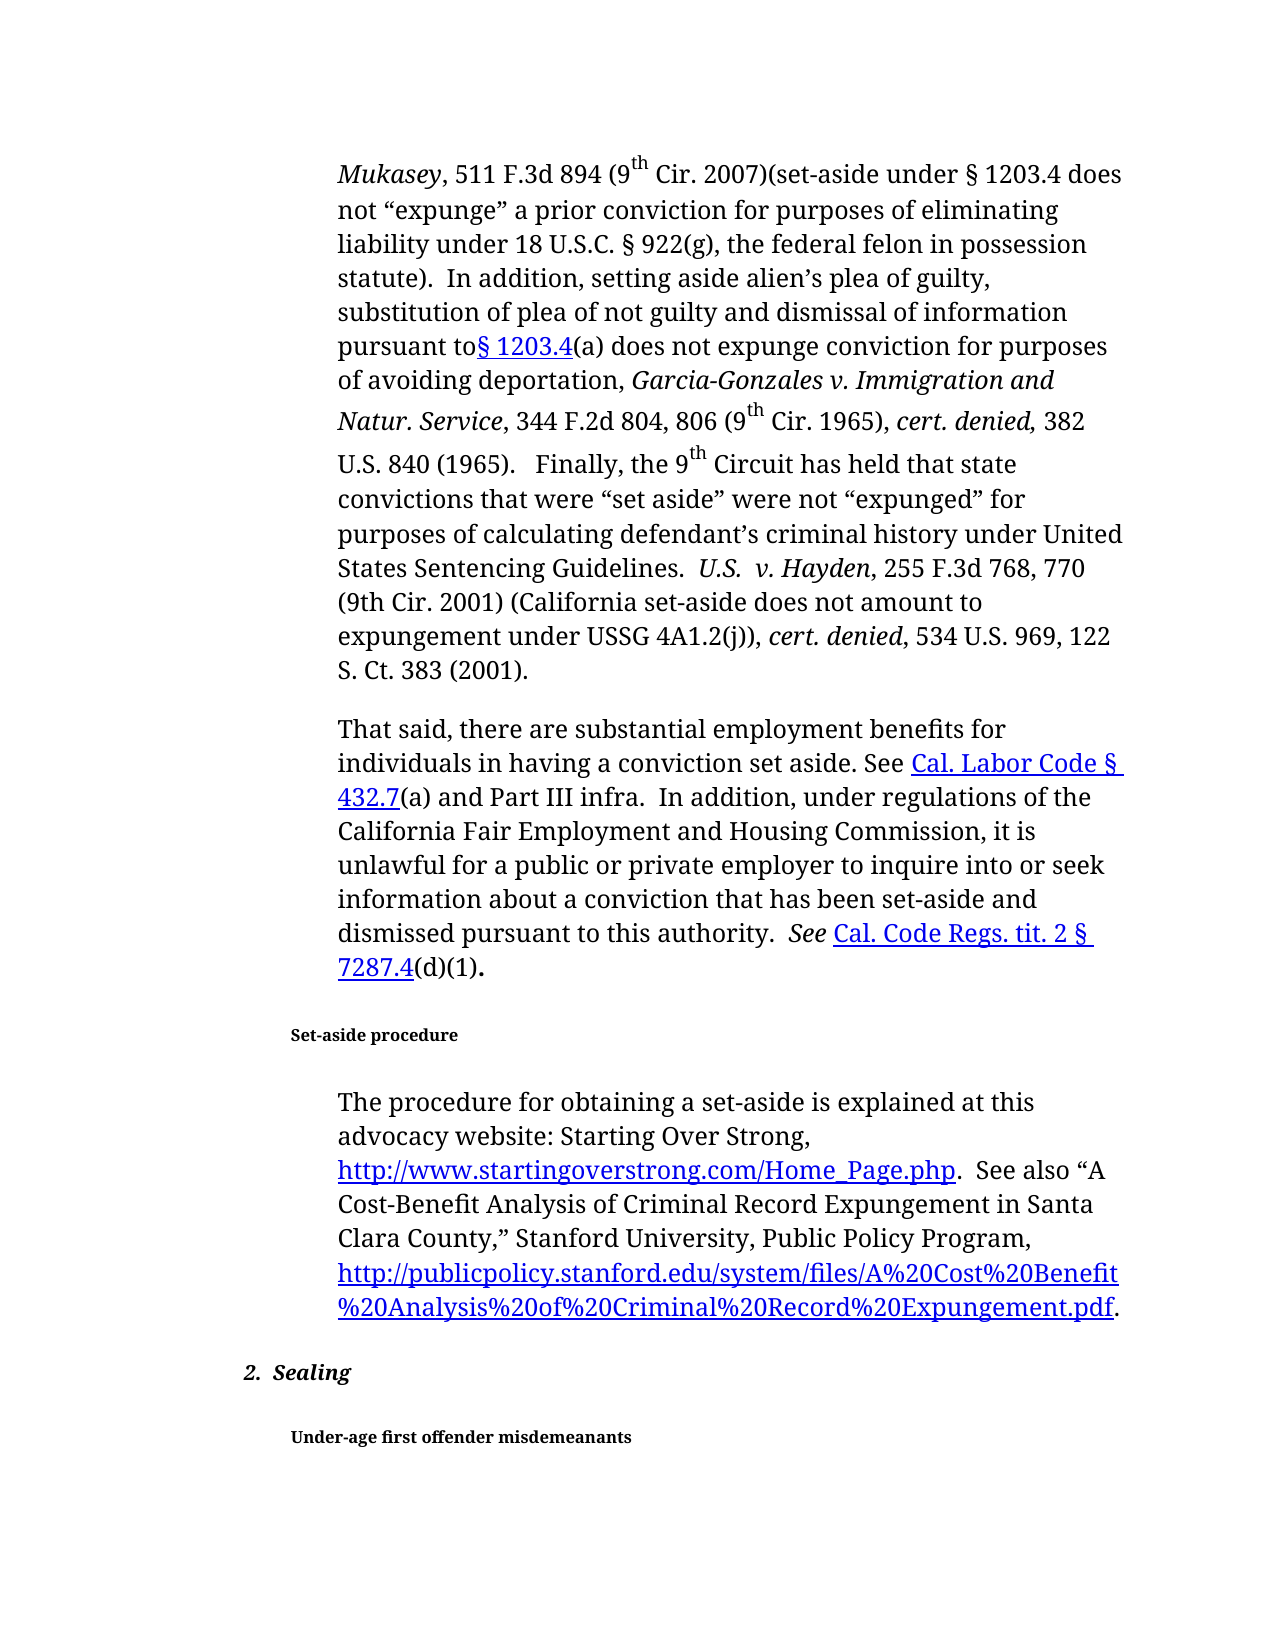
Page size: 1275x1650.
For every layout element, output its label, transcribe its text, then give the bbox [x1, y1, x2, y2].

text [273, 150, 1125, 687]
text The procedure for obtaining a set-aside is explained at this advocacy website: Starting Over Strong, http://www.startingoverstrong.com/Home_Page.php. See also “A Cost-Benefit Analysis of Criminal Record Expungement in Santa Clara County,” Stanford University, Public Policy Program, http://publicpolicy.stanford.edu/system/files/A%20Cost%20Benefit%20Analysis%20of%20Criminal%20Record%20Expungement.pdf. [273, 1085, 1125, 1323]
text That said, there are substantial employment benefits for individuals in having a conviction set aside. See Cal. Labor Code § 432.7(a) and Part III infra. In addition, under regulations of the California Fair Employment and Housing Commission, it is unlawful for a public or private employer to inquire into or seek information about a conviction that has been set-aside and dismissed pursuant to this authority. See Cal. Code Regs. tit. 2 § 7287.4(d)(1). [273, 712, 1125, 984]
subtitle Set-aside procedure [226, 1023, 1125, 1046]
subtitle Under-age first offender misdemeanants [226, 1426, 1125, 1448]
subtitle 2. Sealing [179, 1358, 1125, 1386]
